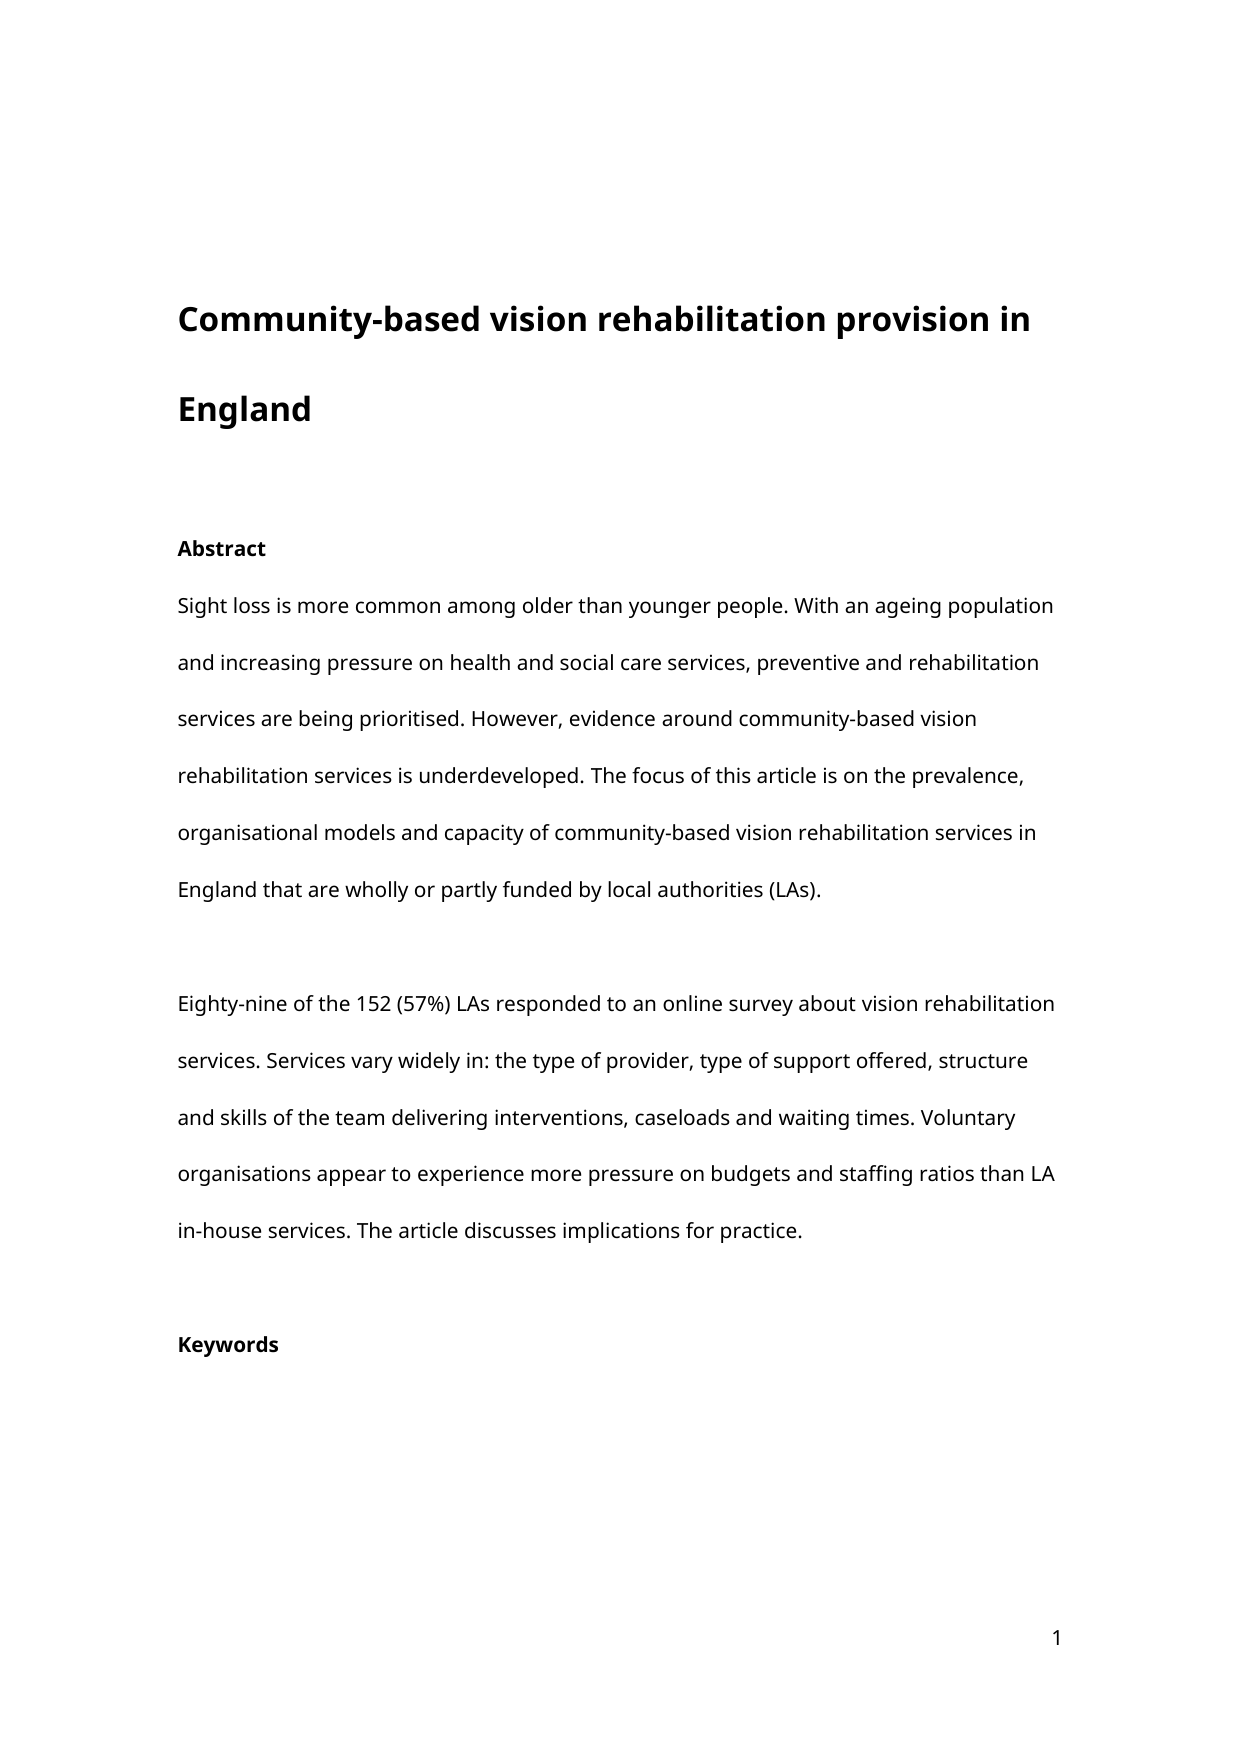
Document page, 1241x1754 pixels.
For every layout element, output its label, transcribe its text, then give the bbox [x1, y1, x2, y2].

text Sight loss is more common among older than younger people. With an ageing population and increasing pressure on health and social care services, preventive and rehabilitation services are being prioritised. However, evidence around community-based vision rehabilitation services is underdeveloped. The focus of this article is on the prevalence, organisational models and capacity of community-based vision rehabilitation services in England that are wholly or partly funded by local authorities (LAs). [177, 591, 1063, 903]
text Abstract [177, 534, 1063, 562]
text Keywords [177, 1330, 1063, 1358]
text Community-based vision rehabilitation provision in England [177, 295, 1063, 432]
text Eighty-nine of the 152 (57%) LAs responded to an online survey about vision rehabilitation services. Services vary widely in: the type of provider, type of support offered, structure and skills of the team delivering interventions, caseloads and waiting times. Voluntary organisations appear to experience more pressure on budgets and staffing ratios than LA in-house services. The article discusses implications for practice. [177, 989, 1063, 1245]
